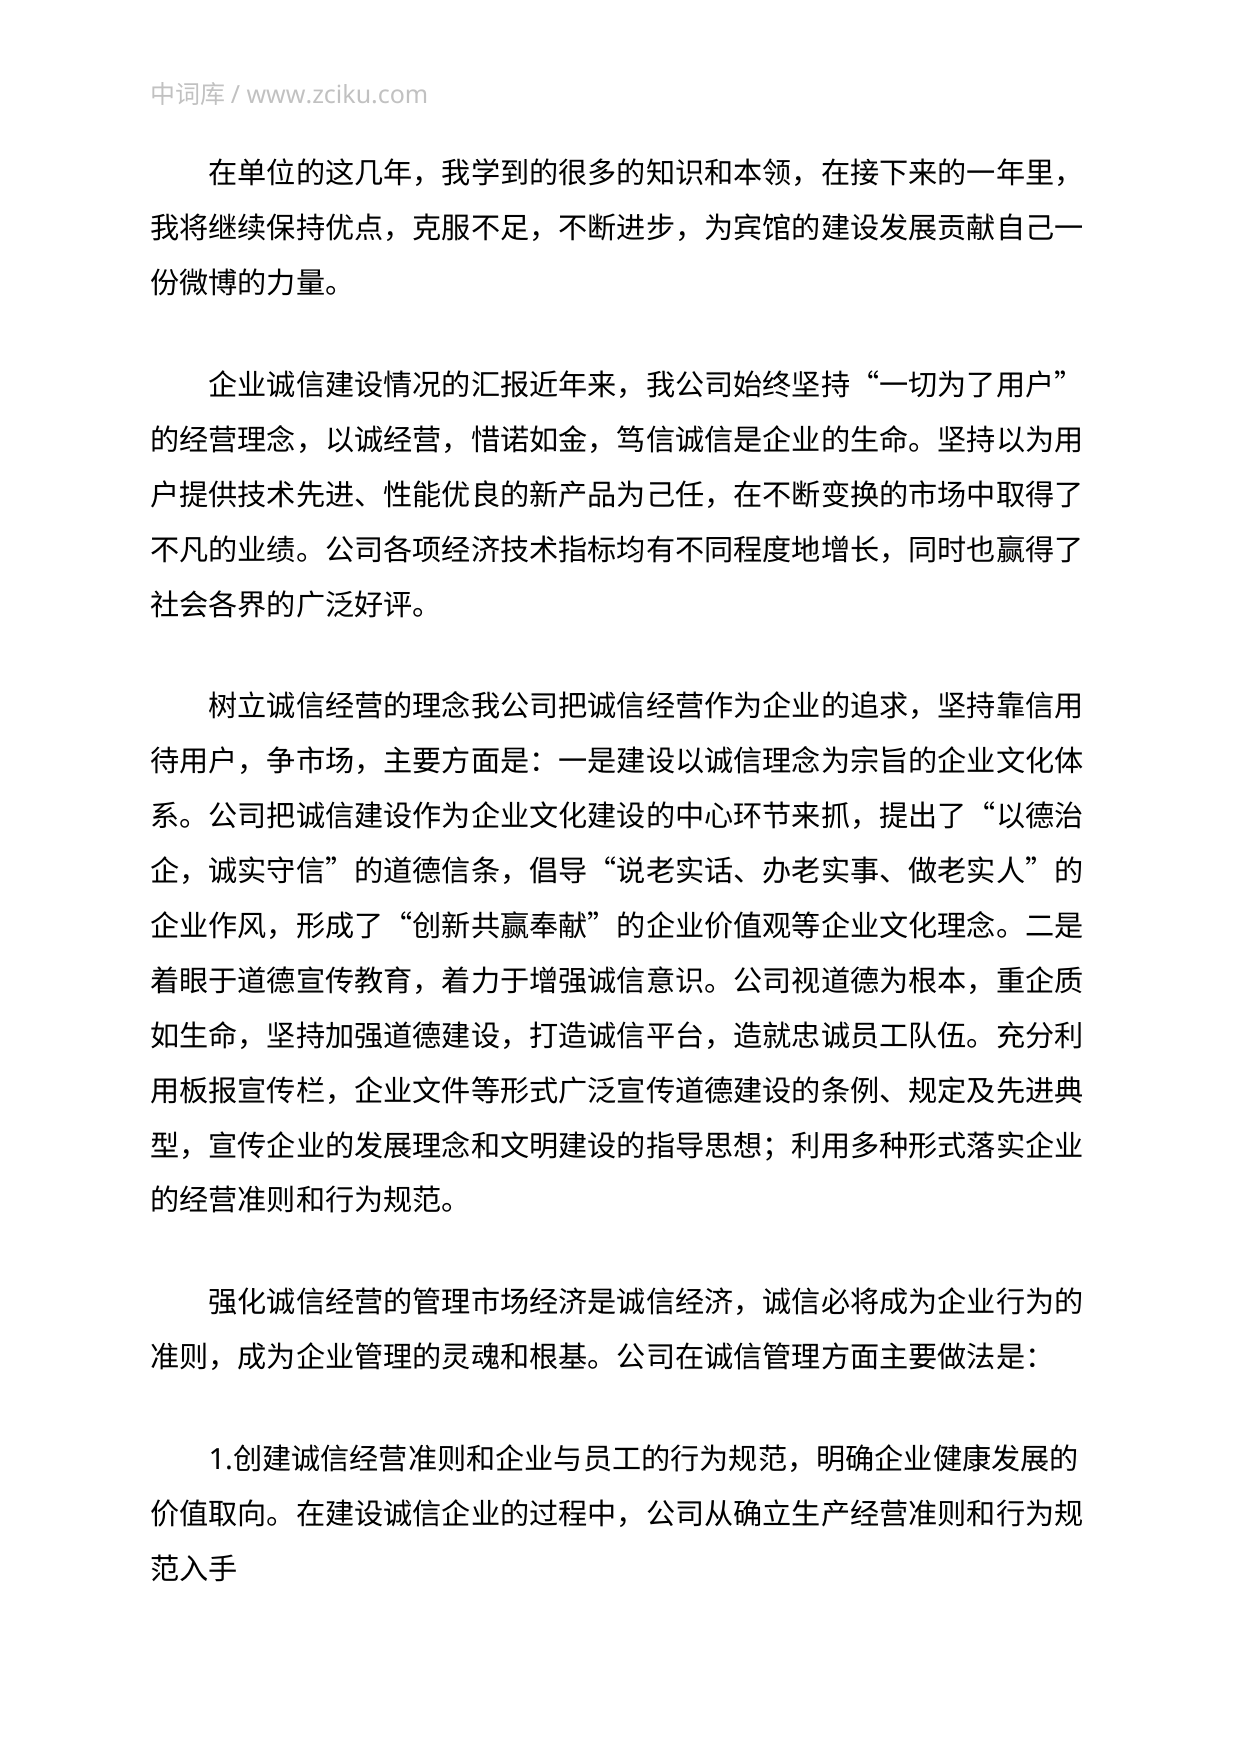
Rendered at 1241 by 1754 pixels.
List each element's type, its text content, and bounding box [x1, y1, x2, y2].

text 1.创建诚信经营准则和企业与员工的行为规范，明确企业健康发展的价值取向。在建设诚信企业的过程中，公司从确立生产经营准则和行为规范入手 [150, 1435, 1090, 1588]
text 树立诚信经营的理念我公司把诚信经营作为企业的追求，坚持靠信用待用户，争市场，主要方面是：一是建设以诚信理念为宗旨的企业文化体系。公司把诚信建设作为企业文化建设的中心环节来抓，提出了“以德治企，诚实守信”的道德信条，倡导“说老实话、办老实事、做老实人”的企业作风，形成了“创新共赢奉献”的企业价值观等企业文化理念。二是着眼于道德宣传教育，着力于增强诚信意识。公司视道德为根本，重企质如生命，坚持加强道德建设，打造诚信平台，造就忠诚员工队伍。充分利用板报宣传栏，企业文件等形式广泛宣传道德建设的条例、规定及先进典型，宣传企业的发展理念和文明建设的指导思想；利用多种形式落实企业的经营准则和行为规范。 [150, 683, 1090, 1219]
text 在单位的这几年，我学到的很多的知识和本领，在接下来的一年里，我将继续保持优点，克服不足，不断进步，为宾馆的建设发展贡献自己一份微博的力量。 [150, 150, 1090, 302]
text 企业诚信建设情况的汇报近年来，我公司始终坚持“一切为了用户”的经营理念，以诚经营，惜诺如金，笃信诚信是企业的生命。坚持以为用户提供技术先进、性能优良的新产品为己任，在不断变换的市场中取得了不凡的业绩。公司各项经济技术指标均有不同程度地增长，同时也赢得了社会各界的广泛好评。 [150, 362, 1090, 623]
text 强化诚信经营的管理市场经济是诚信经济，诚信必将成为企业行为的准则，成为企业管理的灵魂和根基。公司在诚信管理方面主要做法是： [150, 1279, 1090, 1376]
